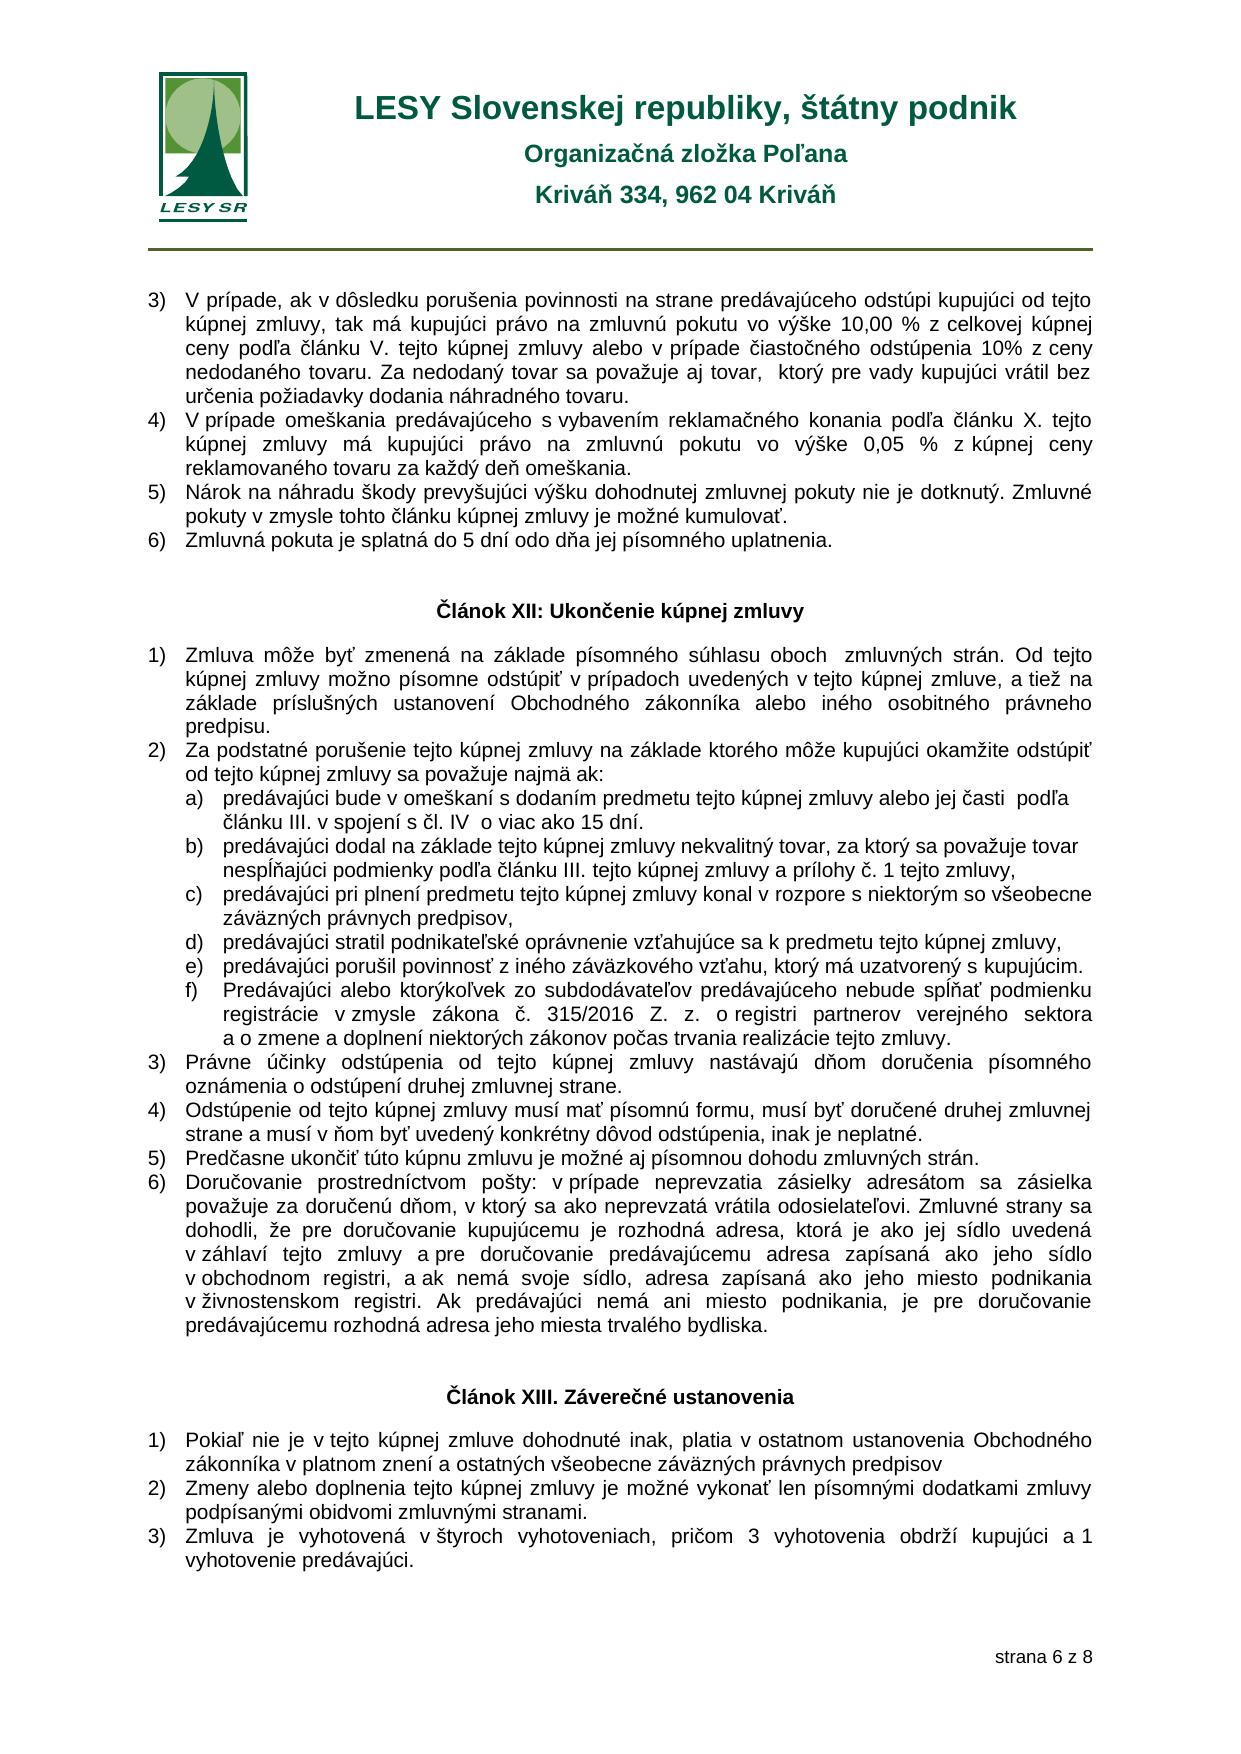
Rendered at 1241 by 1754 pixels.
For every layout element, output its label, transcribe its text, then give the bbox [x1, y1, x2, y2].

list Právne účinky odstúpenia od tejto kúpnej zmluvy nastávajú dňom doručenia písomného oznámenia o odstúpení druhej zmluvnej strane. [148, 1050, 1093, 1098]
list Zmluva môže byť zmenená na základe písomného súhlasu oboch zmluvných strán. Od tejto kúpnej zmluvy možno písomne odstúpiť v prípadoch uvedených v tejto kúpnej zmluve, a tiež na základe príslušných ustanovení Obchodného zákonníka alebo iného osobitného právneho predpisu. [148, 642, 1093, 738]
list Predčasne ukončiť túto kúpnu zmluvu je možné aj písomnou dohodu zmluvných strán. [148, 1146, 1093, 1169]
text Článok XII: Ukončenie kúpnej zmluvy [148, 599, 1093, 623]
list predávajúci porušil povinnosť z iného záväzkového vzťahu, ktorý má uzatvorený s kupujúcim. [185, 954, 1093, 978]
list Zmeny alebo doplnenia tejto kúpnej zmluvy je možné vykonať len písomnými dodatkami zmluvy podpísanými obidvomi zmluvnými stranami. [148, 1476, 1093, 1524]
list Zmluvná pokuta je splatná do 5 dní odo dňa jej písomného uplatnenia. [148, 527, 1093, 551]
list Odstúpenie od tejto kúpnej zmluvy musí mať písomnú formu, musí byť doručené druhej zmluvnej strane a musí v ňom byť uvedený konkrétny dôvod odstúpenia, inak je neplatné. [148, 1098, 1093, 1146]
list predávajúci pri plnení predmetu tejto kúpnej zmluvy konal v rozpore s niektorým so všeobecne záväzných právnych predpisov, [185, 882, 1093, 930]
list predávajúci dodal na základe tejto kúpnej zmluvy nekvalitný tovar, za ktorý sa považuje tovar nespĺňajúci podmienky podľa článku III. tejto kúpnej zmluvy a prílohy č. 1 tejto zmluvy, [185, 834, 1093, 882]
list Zmluva je vyhotovená v štyroch vyhotoveniach, pričom 3 vyhotovenia obdrží kupujúci a 1 vyhotovenie predávajúci. [148, 1524, 1093, 1572]
text Článok XIII. Záverečné ustanovenia [148, 1385, 1093, 1409]
list predávajúci stratil podnikateľské oprávnenie vzťahujúce sa k predmetu tejto kúpnej zmluvy, [185, 930, 1093, 954]
list Pokiaľ nie je v tejto kúpnej zmluve dohodnuté inak, platia v ostatnom ustanovenia Obchodného zákonníka v platnom znení a ostatných všeobecne záväzných právnych predpisov [148, 1428, 1093, 1476]
list V prípade omeškania predávajúceho s vybavením reklamačného konania podľa článku X. tejto kúpnej zmluvy má kupujúci právo na zmluvnú pokutu vo výške 0,05 % z kúpnej ceny reklamovaného tovaru za každý deň omeškania. [148, 408, 1093, 479]
list Predávajúci alebo ktorýkoľvek zo subdodávateľov predávajúceho nebude spĺňať podmienku registrácie v zmysle zákona č. 315/2016 Z. z. o registri partnerov verejného sektora a o zmene a doplnení niektorých zákonov počas trvania realizácie tejto zmluvy. [185, 978, 1093, 1050]
list predávajúci bude v omeškaní s dodaním predmetu tejto kúpnej zmluvy alebo jej časti podľa článku III. v spojení s čl. IV o viac ako 15 dní. [185, 786, 1093, 834]
list Za podstatné porušenie tejto kúpnej zmluvy na základe ktorého môže kupujúci okamžite odstúpiť od tejto kúpnej zmluvy sa považuje najmä ak: [148, 738, 1093, 786]
list Doručovanie prostredníctvom pošty: v prípade neprevzatia zásielky adresátom sa zásielka považuje za doručenú dňom, v ktorý sa ako neprevzatá vrátila odosielateľovi. Zmluvné strany sa dohodli, že pre doručovanie kupujúcemu je rozhodná adresa, ktorá je ako jej sídlo uvedená v záhlaví tejto zmluvy a pre doručovanie predávajúcemu adresa zapísaná ako jeho sídlo v obchodnom registri, a ak nemá svoje sídlo, adresa zapísaná ako jeho miesto podnikania v živnostenskom registri. Ak predávajúci nemá ani miesto podnikania, je pre doručovanie predávajúcemu rozhodná adresa jeho miesta trvalého bydliska. [148, 1169, 1093, 1337]
list Nárok na náhradu škody prevyšujúci výšku dohodnutej zmluvnej pokuty nie je dotknutý. Zmluvné pokuty v zmysle tohto článku kúpnej zmluvy je možné kumulovať. [148, 479, 1093, 527]
list V prípade, ak v dôsledku porušenia povinnosti na strane predávajúceho odstúpi kupujúci od tejto kúpnej zmluvy, tak má kupujúci právo na zmluvnú pokutu vo výške 10,00 % z celkovej kúpnej ceny podľa článku V. tejto kúpnej zmluvy alebo v prípade čiastočného odstúpenia 10% z ceny nedodaného tovaru. Za nedodaný tovar sa považuje aj tovar, ktorý pre vady kupujúci vrátil bez určenia požiadavky dodania náhradného tovaru. [148, 288, 1093, 408]
